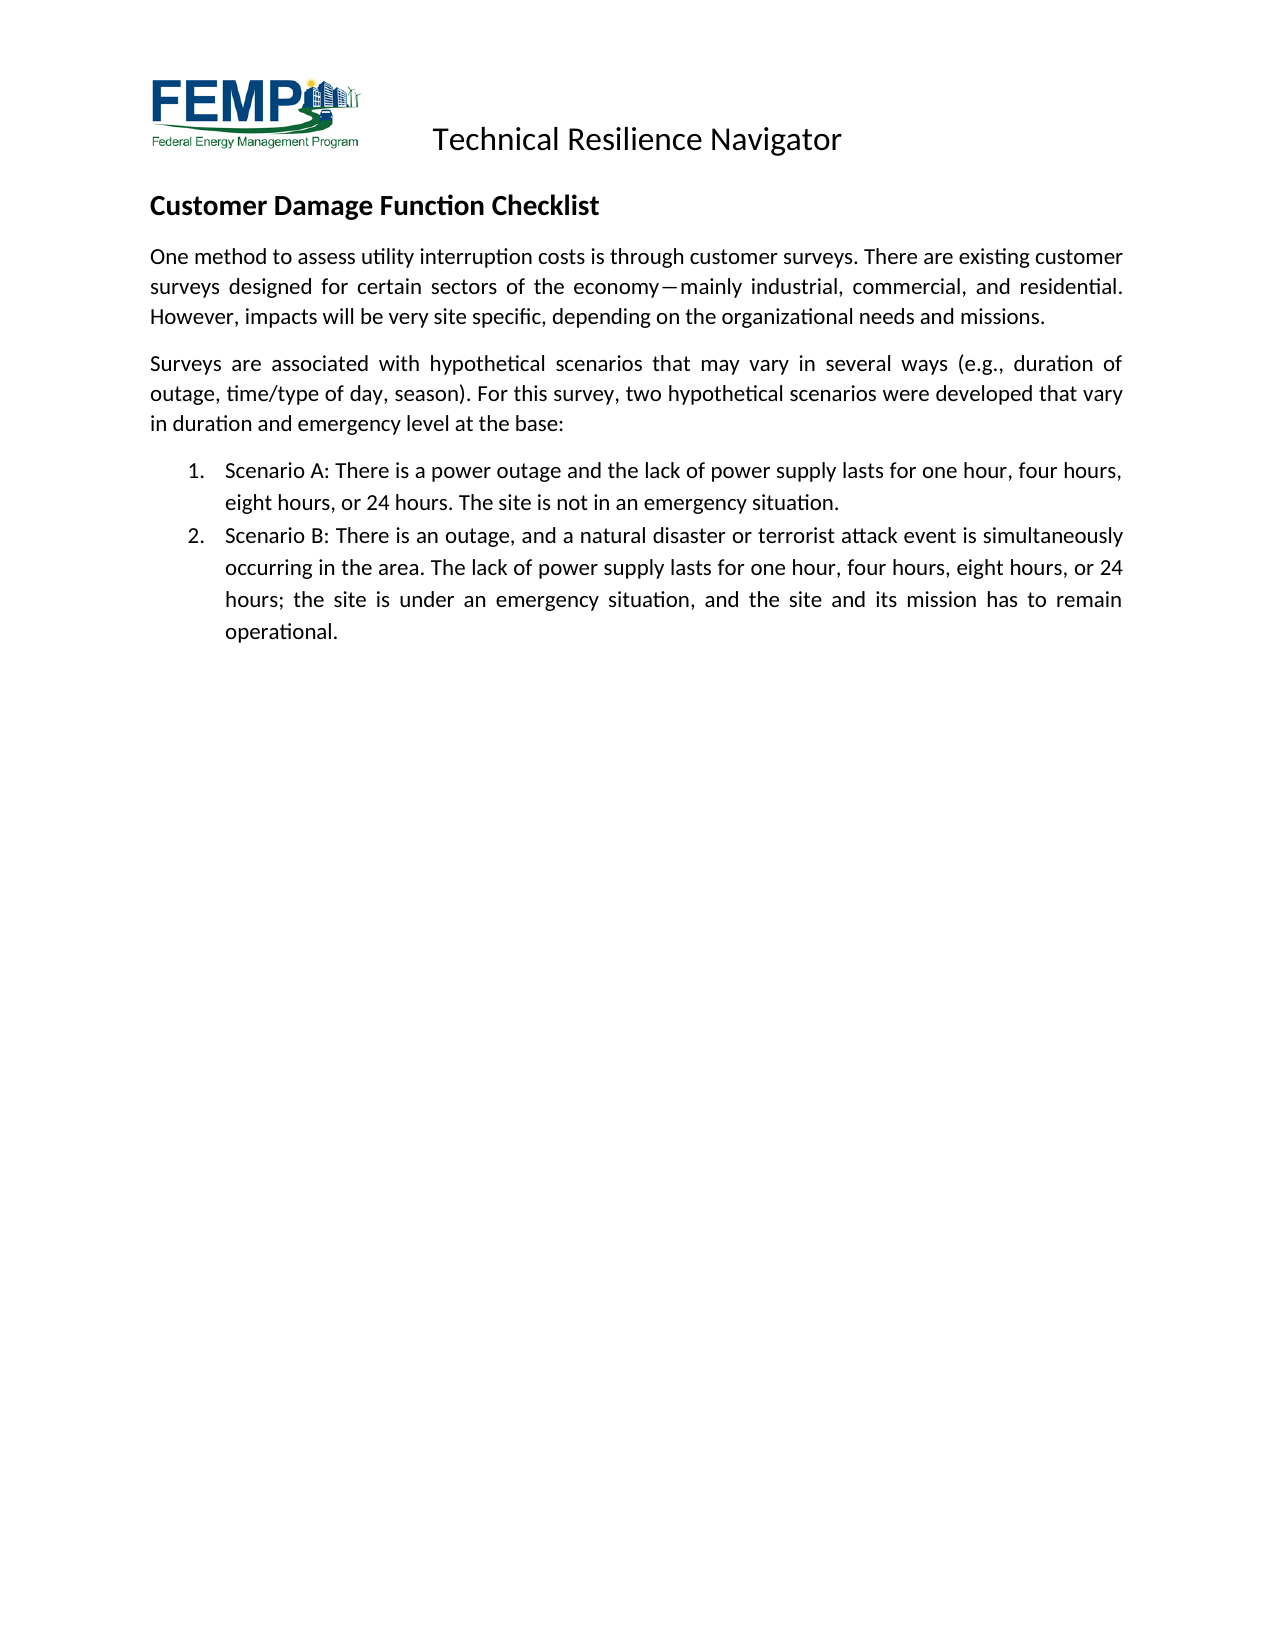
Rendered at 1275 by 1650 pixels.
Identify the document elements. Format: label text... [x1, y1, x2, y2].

list Scenario A: There is a power outage and the lack of power supply lasts for one hour, four hours, eight hours, or 24 hours. The site is not in an emergency situation. [187, 456, 1125, 517]
picture [150, 75, 364, 151]
text Customer Damage Function Checklist [150, 187, 1125, 222]
text Surveys are associated with hypothetical scenarios that may vary in several ways (e.g., duration of outage, time/type of day, season). For this survey, two hypothetical scenarios were developed that vary in duration and emergency level at the base: [150, 349, 1125, 437]
list Scenario B: There is an outage, and a natural disaster or terrorist attack event is simultaneously occurring in the area. The lack of power supply lasts for one hour, four hours, eight hours, or 24 hours; the site is under an emergency situation, and the site and its mission has to remain operational. [187, 521, 1125, 645]
text One method to assess utility interruption costs is through customer surveys. There are existing customer surveys designed for certain sectors of the economy―mainly industrial, commercial, and residential. However, impacts will be very site specific, depending on the organizational needs and missions. [150, 242, 1125, 330]
